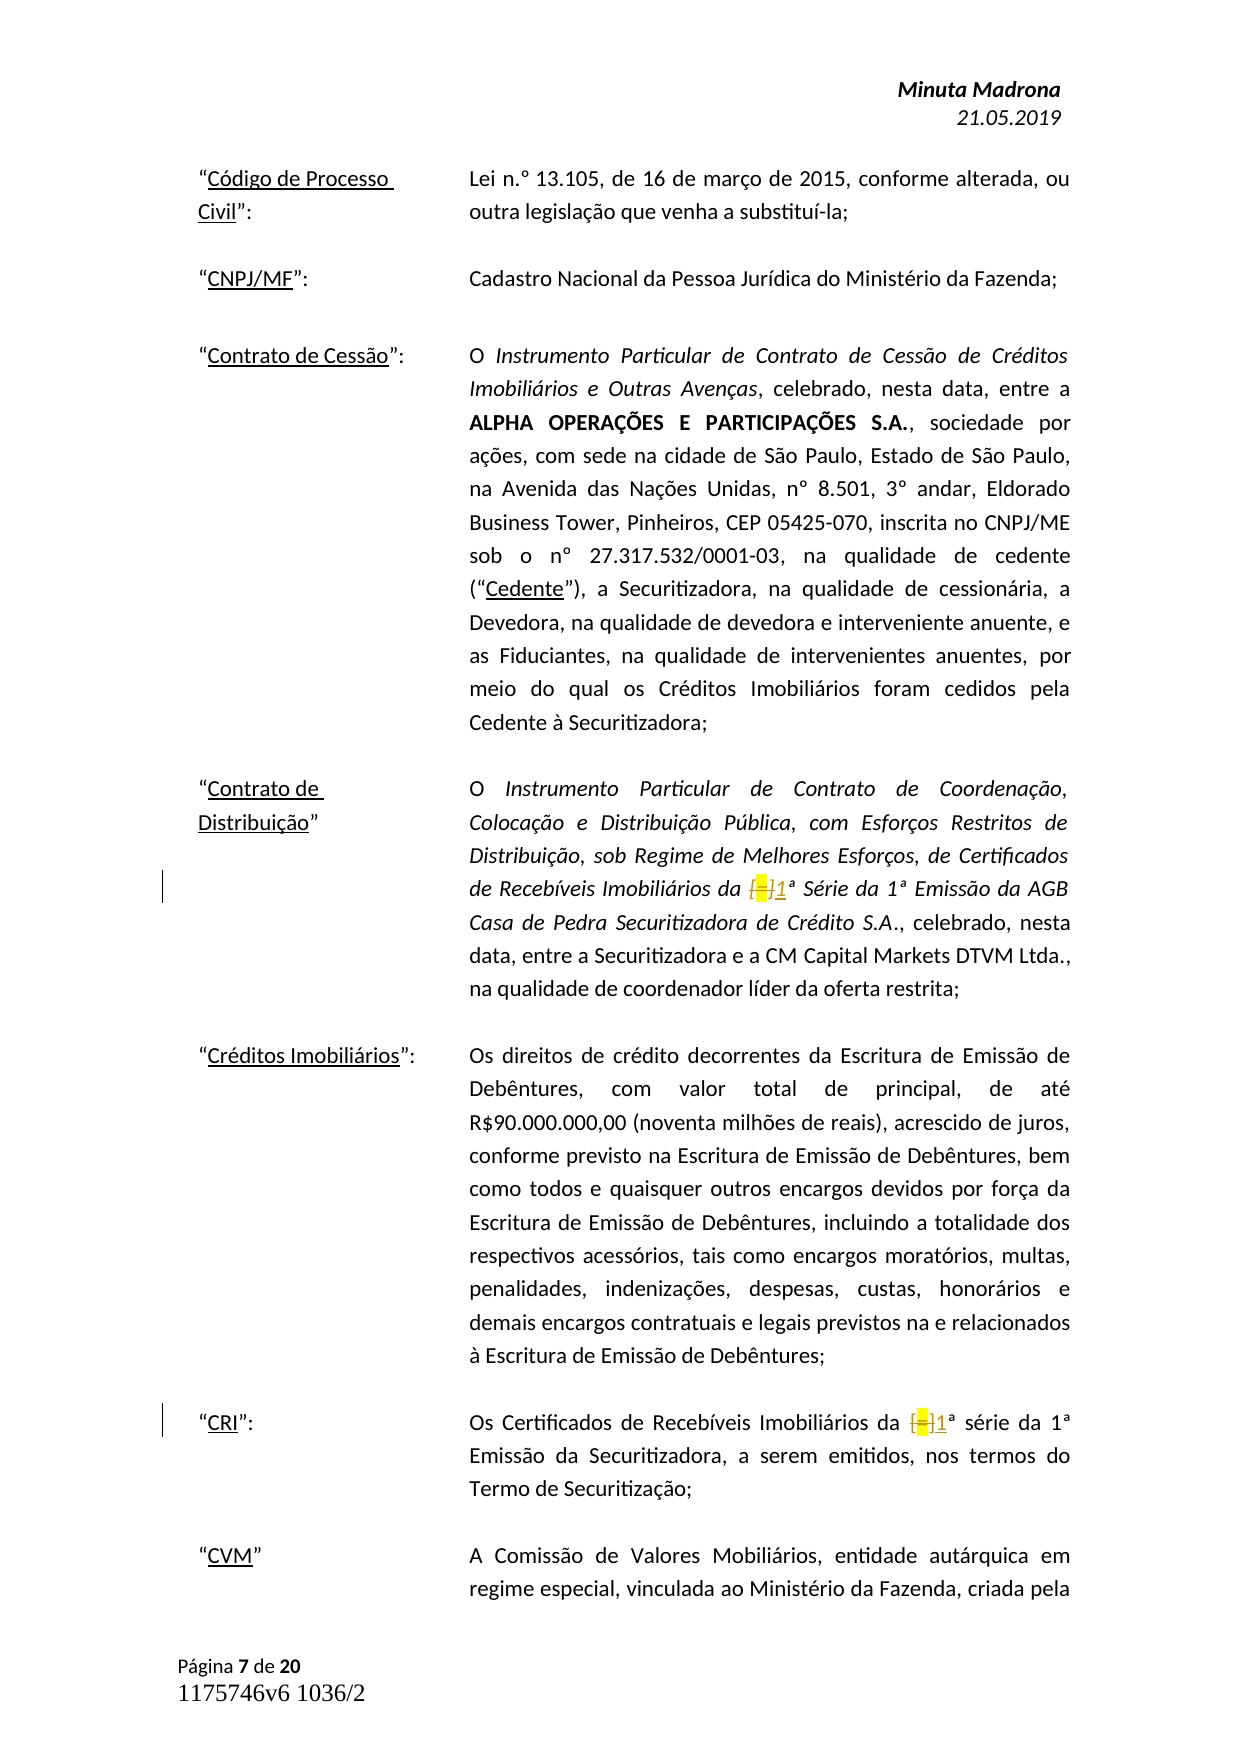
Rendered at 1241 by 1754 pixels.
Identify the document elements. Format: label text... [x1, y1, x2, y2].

table_cell “CNPJ/MF”: [189, 260, 454, 337]
table_cell Os direitos de crédito decorrentes da Escritura de Emissão de Debêntures, com valor total de principal, de até R$90.000.000,00 (noventa milhões de reais), acrescido de juros, conforme previsto na Escritura de Emissão de Debêntures, bem como todos e quaisquer outros encargos devidos por força da Escritura de Emissão de Debêntures, incluindo a totalidade dos respectivos acessórios, tais como encargos moratórios, multas, penalidades, indenizações, despesas, custas, honorários e demais encargos contratuais e legais previstos na e relacionados à Escritura de Emissão de Debêntures; [454, 1037, 1086, 1403]
table_cell Os Certificados de Recebíveis Imobiliários da ª série da 1ª Emissão da Securitizadora, a serem emitidos, nos termos do Termo de Securitização; [454, 1403, 1086, 1537]
table_cell Lei n.º 13.105, de 16 de março de 2015, conforme alterada, ou outra legislação que venha a substituí-la; [454, 160, 1086, 260]
table_cell “Créditos Imobiliários”: [189, 1037, 454, 1403]
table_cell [454, 1537, 1086, 1603]
table_cell “Contrato de Cessão”: [189, 337, 454, 770]
table_cell “Código de Processo Civil”: [189, 160, 454, 260]
table_cell Cadastro Nacional da Pessoa Jurídica do Ministério da Fazenda; [454, 260, 1086, 337]
table_cell “CRI”: [189, 1403, 454, 1537]
table_cell “Contrato de Distribuição” [189, 770, 454, 1037]
table_cell “CVM” [189, 1537, 454, 1603]
table_cell O Instrumento Particular de Contrato de Coordenação, Colocação e Distribuição Pública, com Esforços Restritos de Distribuição, sob Regime de Melhores Esforços, de Certificados de Recebíveis Imobiliários da ª Série da 1ª Emissão da AGB Casa de Pedra Securitizadora de Crédito S.A., celebrado, nesta data, entre a Securitizadora e a CM Capital Markets DTVM Ltda., na qualidade de coordenador líder da oferta restrita; [454, 770, 1086, 1037]
table_cell O Instrumento Particular de Contrato de Cessão de Créditos Imobiliários e Outras Avenças, celebrado, nesta data, entre a ALPHA OPERAÇÕES E PARTICIPAÇÕES S.A., sociedade por ações, com sede na cidade de São Paulo, Estado de São Paulo, na Avenida das Nações Unidas, nº 8.501, 3º andar, Eldorado Business Tower, Pinheiros, CEP 05425-070, inscrita no CNPJ/ME sob o nº 27.317.532/0001-03, na qualidade de cedente (“Cedente”), a Securitizadora, na qualidade de cessionária, a Devedora, na qualidade de devedora e interveniente anuente, e as Fiduciantes, na qualidade de intervenientes anuentes, por meio do qual os Créditos Imobiliários foram cedidos pela Cedente à Securitizadora; [454, 337, 1086, 770]
